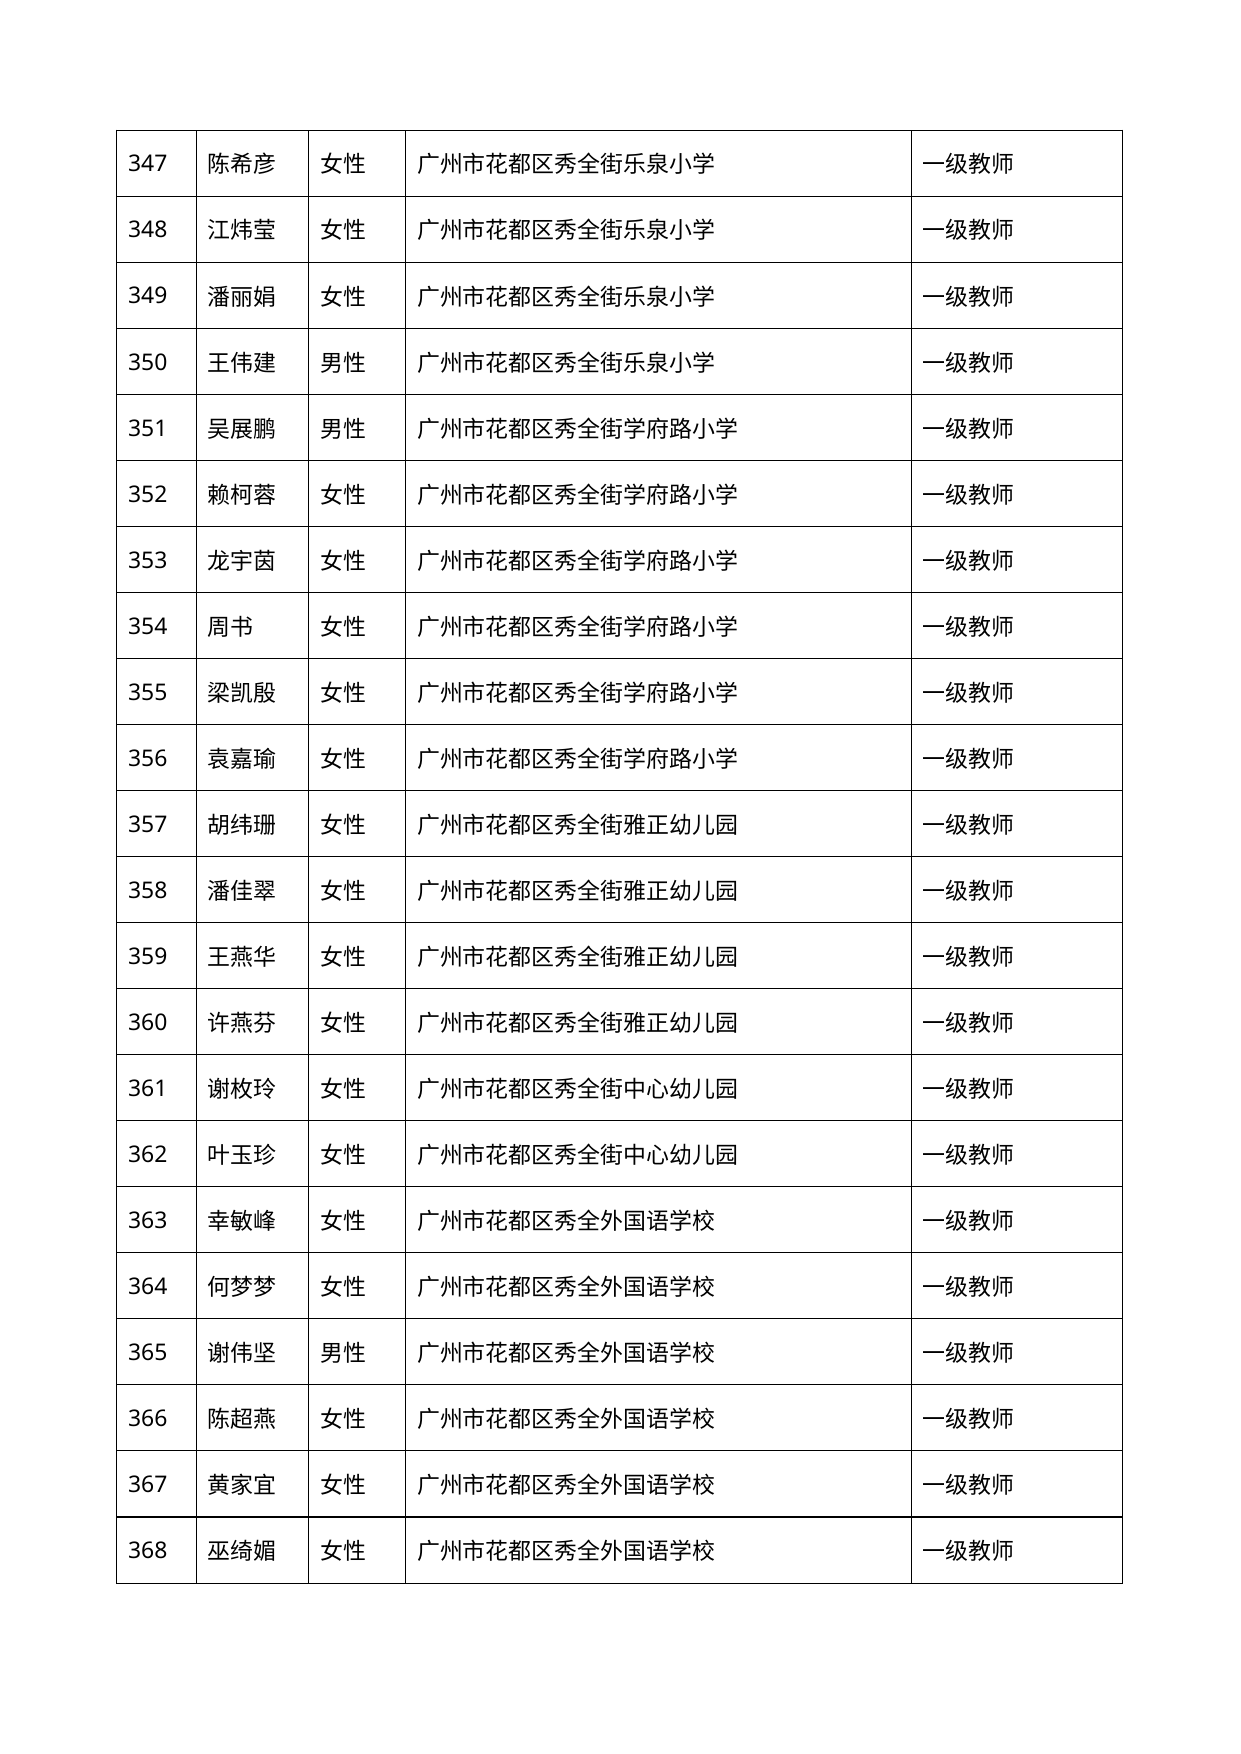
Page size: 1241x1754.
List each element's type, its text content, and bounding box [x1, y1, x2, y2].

table_cell 女性 [309, 659, 405, 724]
table_cell 王燕华 [197, 923, 308, 988]
table_cell 一级教师 [912, 197, 1122, 262]
table_cell 一级教师 [912, 1385, 1122, 1450]
table_cell 一级教师 [912, 395, 1122, 460]
table_cell 女性 [309, 131, 405, 196]
table_cell 362 [117, 1121, 196, 1186]
table_cell 女性 [309, 1187, 405, 1252]
table_cell 女性 [309, 791, 405, 856]
table_cell 352 [117, 461, 196, 526]
table_cell 女性 [309, 1121, 405, 1186]
table_cell 男性 [309, 1319, 405, 1384]
table_cell 广州市花都区秀全街学府路小学 [406, 725, 911, 790]
table_cell 广州市花都区秀全街雅正幼儿园 [406, 923, 911, 988]
table_cell 351 [117, 395, 196, 460]
table_cell 广州市花都区秀全外国语学校 [406, 1385, 911, 1450]
table_cell 358 [117, 857, 196, 922]
table_cell 365 [117, 1319, 196, 1384]
table_cell 广州市花都区秀全街学府路小学 [406, 461, 911, 526]
table_cell 一级教师 [912, 461, 1122, 526]
table_cell 陈超燕 [197, 1385, 308, 1450]
table_cell 女性 [309, 1055, 405, 1120]
table_cell 一级教师 [912, 857, 1122, 922]
table_cell 355 [117, 659, 196, 724]
table_cell 广州市花都区秀全街雅正幼儿园 [406, 857, 911, 922]
table_cell 一级教师 [912, 725, 1122, 790]
table_cell 367 [117, 1451, 196, 1516]
table_cell 347 [117, 131, 196, 196]
table_cell 女性 [309, 197, 405, 262]
table_cell 周书 [197, 593, 308, 658]
table_cell 广州市花都区秀全街雅正幼儿园 [406, 989, 911, 1054]
table_cell 谢伟坚 [197, 1319, 308, 1384]
table_cell 364 [117, 1253, 196, 1318]
table_cell 广州市花都区秀全外国语学校 [406, 1187, 911, 1252]
table_cell 广州市花都区秀全街中心幼儿园 [406, 1055, 911, 1120]
table_cell 356 [117, 725, 196, 790]
table_cell 梁凯殷 [197, 659, 308, 724]
table_cell 一级教师 [912, 131, 1122, 196]
table_cell 一级教师 [912, 791, 1122, 856]
table_cell 一级教师 [912, 1319, 1122, 1384]
table_cell 幸敏峰 [197, 1187, 308, 1252]
table_cell 广州市花都区秀全街乐泉小学 [406, 329, 911, 394]
table_cell 女性 [309, 989, 405, 1054]
table_cell 谢枚玲 [197, 1055, 308, 1120]
table_cell 胡纬珊 [197, 791, 308, 856]
table_cell 350 [117, 329, 196, 394]
table_cell 一级教师 [912, 1253, 1122, 1318]
table_cell 女性 [309, 1451, 405, 1516]
table_cell 349 [117, 263, 196, 328]
table_cell 广州市花都区秀全外国语学校 [406, 1451, 911, 1516]
table_cell 巫绮媚 [197, 1518, 308, 1582]
table_cell 368 [117, 1518, 196, 1582]
table_cell 女性 [309, 461, 405, 526]
table_cell 354 [117, 593, 196, 658]
table_cell 许燕芬 [197, 989, 308, 1054]
table_cell 何梦梦 [197, 1253, 308, 1318]
table_cell 女性 [309, 593, 405, 658]
table_cell 女性 [309, 725, 405, 790]
table_cell 广州市花都区秀全街学府路小学 [406, 395, 911, 460]
table_cell 357 [117, 791, 196, 856]
table_cell 男性 [309, 395, 405, 460]
table_cell 一级教师 [912, 527, 1122, 592]
table_cell 广州市花都区秀全街学府路小学 [406, 593, 911, 658]
table_cell 广州市花都区秀全街学府路小学 [406, 659, 911, 724]
table_cell 广州市花都区秀全外国语学校 [406, 1319, 911, 1384]
table_cell 360 [117, 989, 196, 1054]
table_cell 363 [117, 1187, 196, 1252]
table_cell 潘丽娟 [197, 263, 308, 328]
table_cell 一级教师 [912, 1518, 1122, 1582]
table_cell 江炜莹 [197, 197, 308, 262]
table_cell 广州市花都区秀全外国语学校 [406, 1253, 911, 1318]
table_cell 黄家宜 [197, 1451, 308, 1516]
table_cell 348 [117, 197, 196, 262]
table_cell 一级教师 [912, 1451, 1122, 1516]
table_cell 王伟建 [197, 329, 308, 394]
table_cell 女性 [309, 527, 405, 592]
table_cell 一级教师 [912, 1187, 1122, 1252]
table_cell 353 [117, 527, 196, 592]
table_cell 一级教师 [912, 329, 1122, 394]
table_cell 女性 [309, 1253, 405, 1318]
table_cell 一级教师 [912, 1121, 1122, 1186]
table_cell 广州市花都区秀全外国语学校 [406, 1518, 911, 1582]
table_cell 赖柯蓉 [197, 461, 308, 526]
table_cell 广州市花都区秀全街雅正幼儿园 [406, 791, 911, 856]
table_cell 366 [117, 1385, 196, 1450]
table_cell 吴展鹏 [197, 395, 308, 460]
table_cell 女性 [309, 263, 405, 328]
table_cell 一级教师 [912, 1055, 1122, 1120]
table_cell 袁嘉瑜 [197, 725, 308, 790]
table_cell 广州市花都区秀全街乐泉小学 [406, 131, 911, 196]
table_cell 潘佳翠 [197, 857, 308, 922]
table_cell 陈希彦 [197, 131, 308, 196]
table_cell 叶玉珍 [197, 1121, 308, 1186]
table_cell 广州市花都区秀全街乐泉小学 [406, 197, 911, 262]
table_cell 一级教师 [912, 263, 1122, 328]
table_cell 广州市花都区秀全街学府路小学 [406, 527, 911, 592]
table_cell 广州市花都区秀全街乐泉小学 [406, 263, 911, 328]
table_cell 一级教师 [912, 989, 1122, 1054]
table_cell 一级教师 [912, 923, 1122, 988]
table_cell 一级教师 [912, 593, 1122, 658]
table_cell 361 [117, 1055, 196, 1120]
table_cell 一级教师 [912, 659, 1122, 724]
table_cell 359 [117, 923, 196, 988]
table_cell 男性 [309, 329, 405, 394]
table_cell 女性 [309, 1518, 405, 1582]
table_cell 女性 [309, 857, 405, 922]
table_cell 女性 [309, 923, 405, 988]
table_cell 女性 [309, 1385, 405, 1450]
table_cell 广州市花都区秀全街中心幼儿园 [406, 1121, 911, 1186]
table_cell 龙宇茵 [197, 527, 308, 592]
